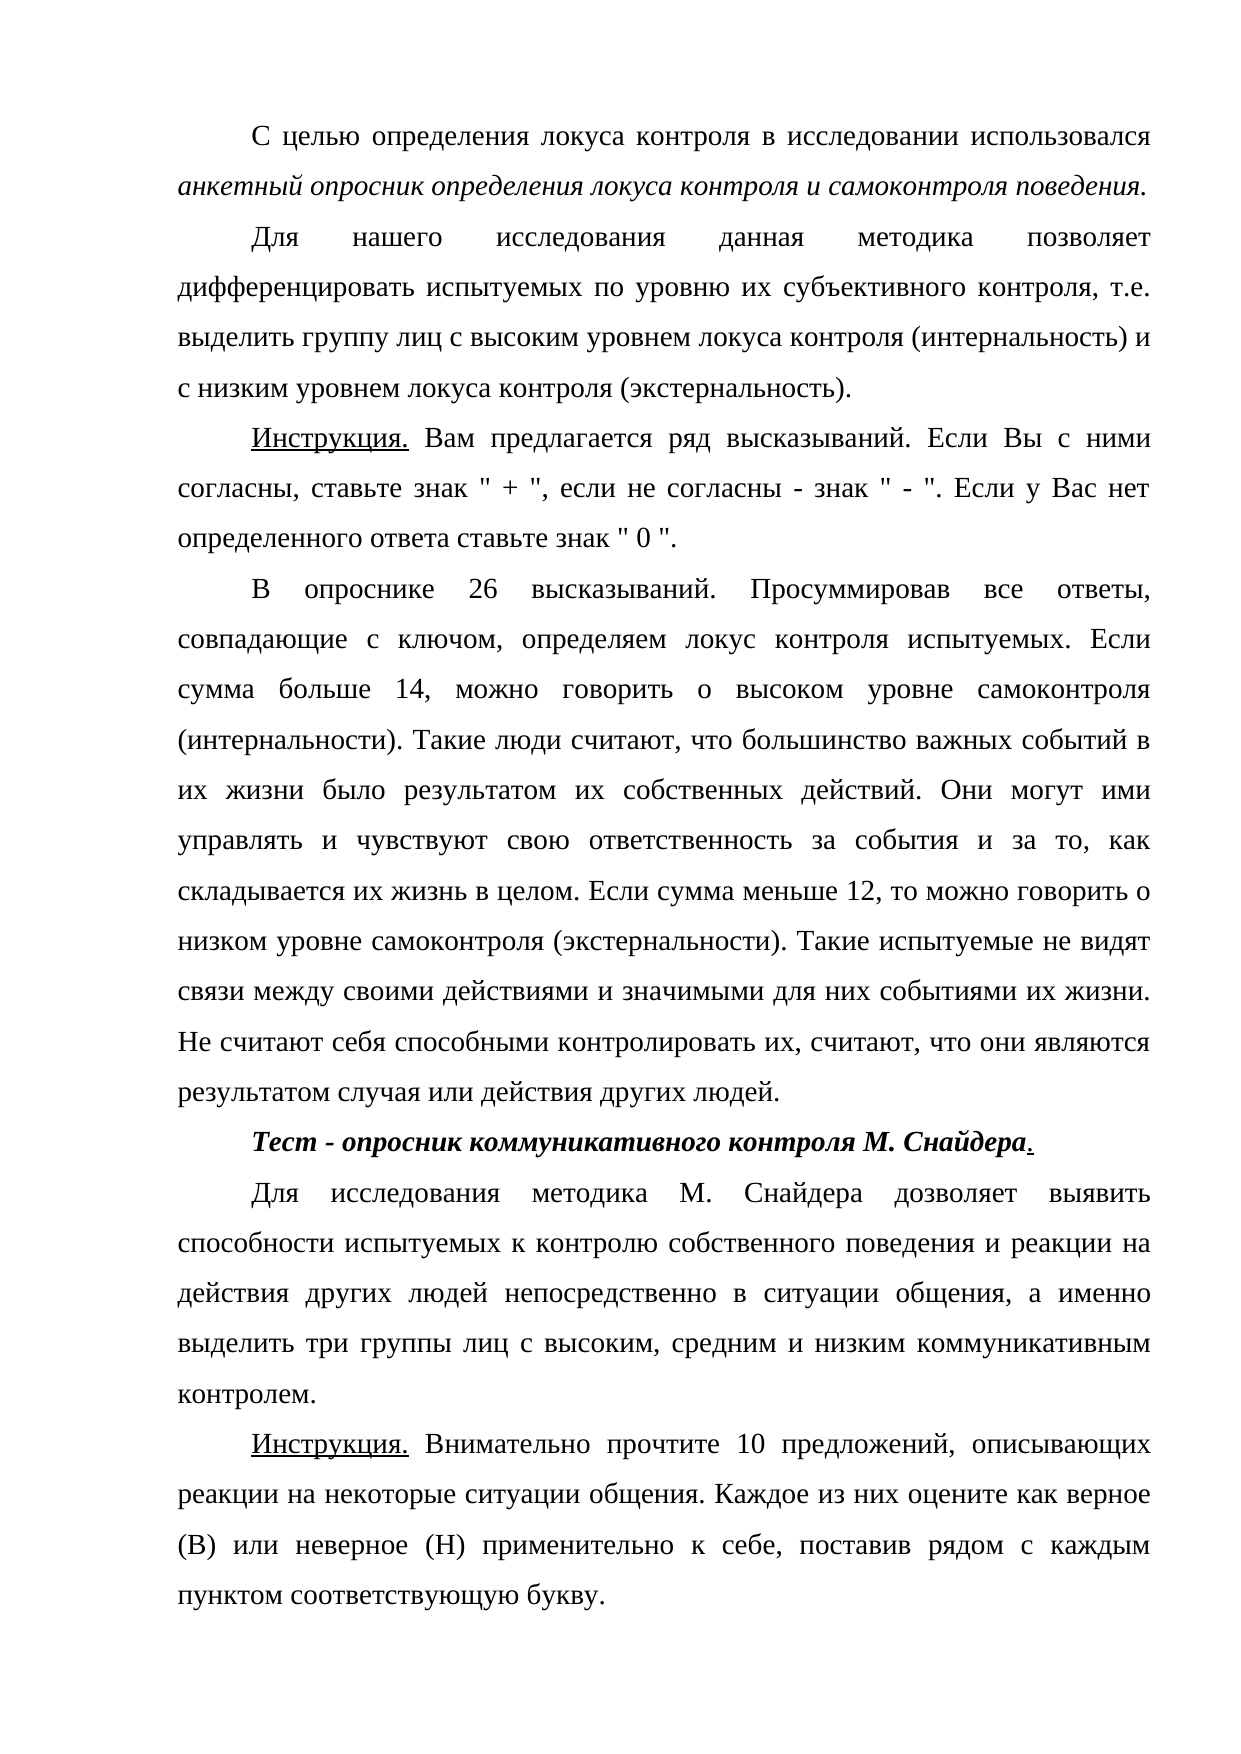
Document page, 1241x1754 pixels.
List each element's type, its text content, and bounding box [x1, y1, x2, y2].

text В опроснике 26 высказываний. Просуммировав все ответы, совпадающие с ключом, определяем локус контроля испытуемых. Если сумма больше 14, можно говорить о высоком уровне самоконтроля (интернальности). Такие люди считают, что большинство важных событий в их жизни было результатом их собственных действий. Они могут ими управлять и чувствуют свою ответственность за события и за то, как складывается их жизнь в целом. Если сумма меньше 12, то можно говорить о низком уровне самоконтроля (экстернальности). Такие испытуемые не видят связи между своими действиями и значимыми для них событиями их жизни. Не считают себя способными контролировать их, считают, что они являются результатом случая или действия других людей. [177, 571, 1152, 1108]
text С целью определения локуса контроля в исследовании использовался анкетный опросник определения локуса контроля и самоконтроля поведения. [177, 118, 1152, 202]
text Тест - опросник коммуникативного контроля М. Снайдера. [177, 1124, 1152, 1158]
text Для исследования методика М. Снайдера дозволяет выявить способности испытуемых к контролю собственного поведения и реакции на действия других людей непосредственно в ситуации общения, а именно выделить три группы лиц с высоким, средним и низким коммуникативным контролем. [177, 1175, 1152, 1409]
text Для нашего исследования данная методика позволяет дифференцировать испытуемых по уровню их субъективного контроля, т.е. выделить группу лиц с высоким уровнем локуса контроля (интернальность) и с низким уровнем локуса контроля (экстернальность). [177, 219, 1152, 403]
text Инструкция. Внимательно прочтите 10 предложений, описывающих реакции на некоторые ситуации общения. Каждое из них оцените как верное (В) или неверное (Н) применительно к себе, поставив рядом с каждым пунктом соответствующую букву. [177, 1426, 1152, 1611]
text Инструкция. Вам предлагается ряд высказываний. Если Вы с ними согласны, ставьте знак " + ", если не согласны - знак " - ". Если у Вас нет определенного ответа ставьте знак " 0 ". [177, 420, 1152, 554]
